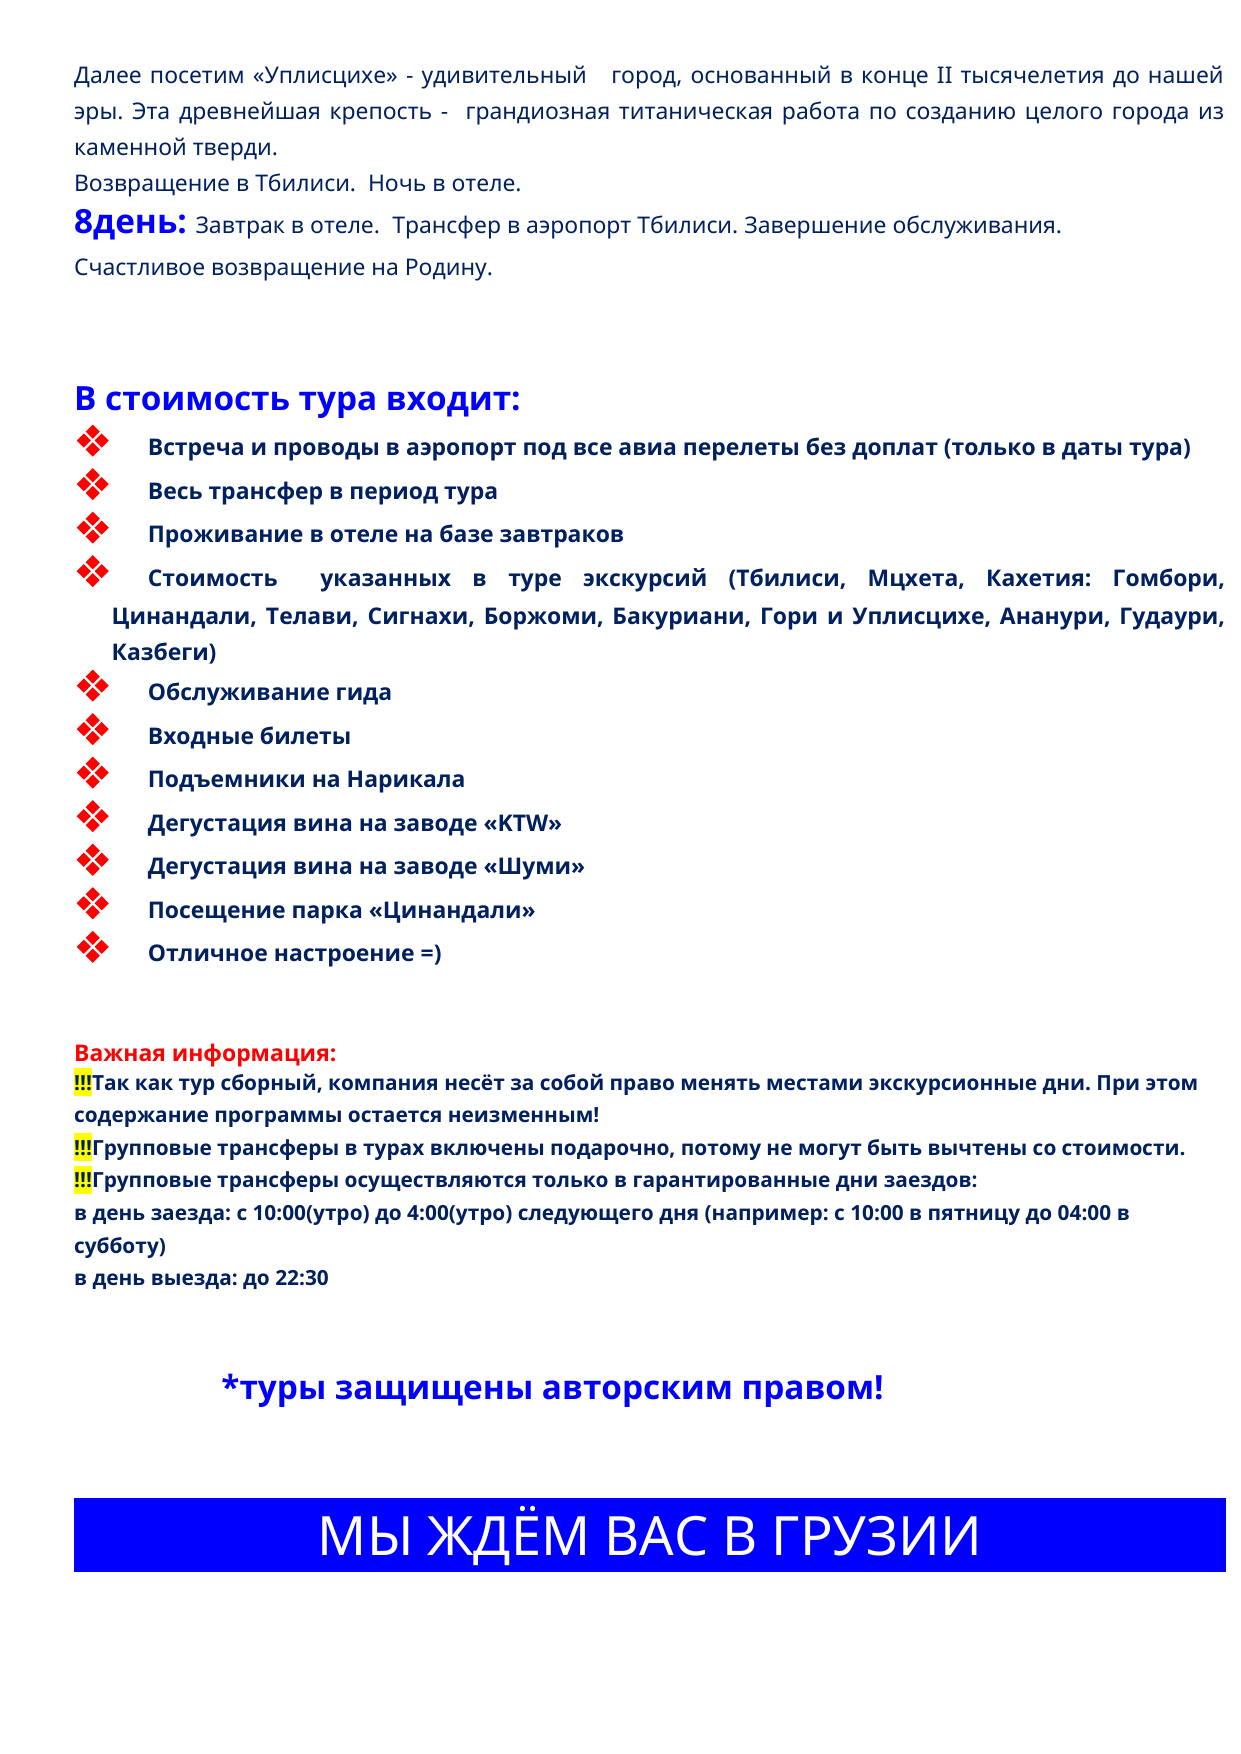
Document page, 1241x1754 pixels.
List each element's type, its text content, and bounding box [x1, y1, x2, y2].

list Весь трансфер в период тура [74, 470, 1226, 508]
text 8день: Завтрак в отеле. Трансфер в аэропорт Тбилиси. Завершение обслуживания. [74, 198, 1226, 244]
list Дегустация вина на заводе «Шуми» [74, 846, 1226, 884]
text В стоимость тура входит: [74, 374, 1226, 420]
list Стоимость указанных в туре экскурсий (Тбилиси, Мцхета, Кахетия: Гомбори, Цинандали, Телави, Сигнахи, Боржоми, Бакуриани, Гори и Уплисцихе, Ананури, Гудаури, Казбеги) [74, 557, 1226, 667]
list Встреча и проводы в аэропорт под все авиа перелеты без доплат (только в даты тура) [74, 427, 1226, 464]
list Входные билеты [74, 715, 1226, 753]
list Отличное настроение =) [74, 933, 1226, 971]
list Обслуживание гида [74, 672, 1226, 710]
list Посещение парка «Цинандали» [74, 889, 1226, 927]
text Важная информация: [74, 1037, 1226, 1068]
text Возвращение в Тбилиси. Ночь в отеле. [74, 167, 1226, 198]
text МЫ ЖДЁМ ВАС В ГРУЗИИ [74, 1498, 1226, 1572]
list Дегустация вина на заводе «KTW» [74, 802, 1226, 840]
text Счастливое возвращение на Родину. [74, 250, 1226, 282]
list Подъемники на Нарикала [74, 759, 1226, 797]
list Проживание в отеле на базе завтраков [74, 514, 1226, 552]
text !!!Так как тур сборный, компания несёт за собой право менять местами экскурсионные дни. При этом содержание программы остается неизменным! !!!Групповые трансферы в турах включены подарочно, потому не могут быть вычтены со стоимости. !!!Групповые трансферы осуществляются только в гарантированные дни заездов: в день заезда: с 10:00(утро) до 4:00(утро) следующего дня (например: с 10:00 в пятницу до 04:00 в субботу) в день выезда: до 22:30 *туры защищены авторским правом! [74, 1068, 1226, 1409]
text Далее посетим «Уплисцихе» - удивительный город, основанный в конце II тысячелетия до нашей эры. Эта древнейшая крепость - грандиозная титаническая работа по созданию целого города из каменной тверди. [74, 59, 1226, 162]
